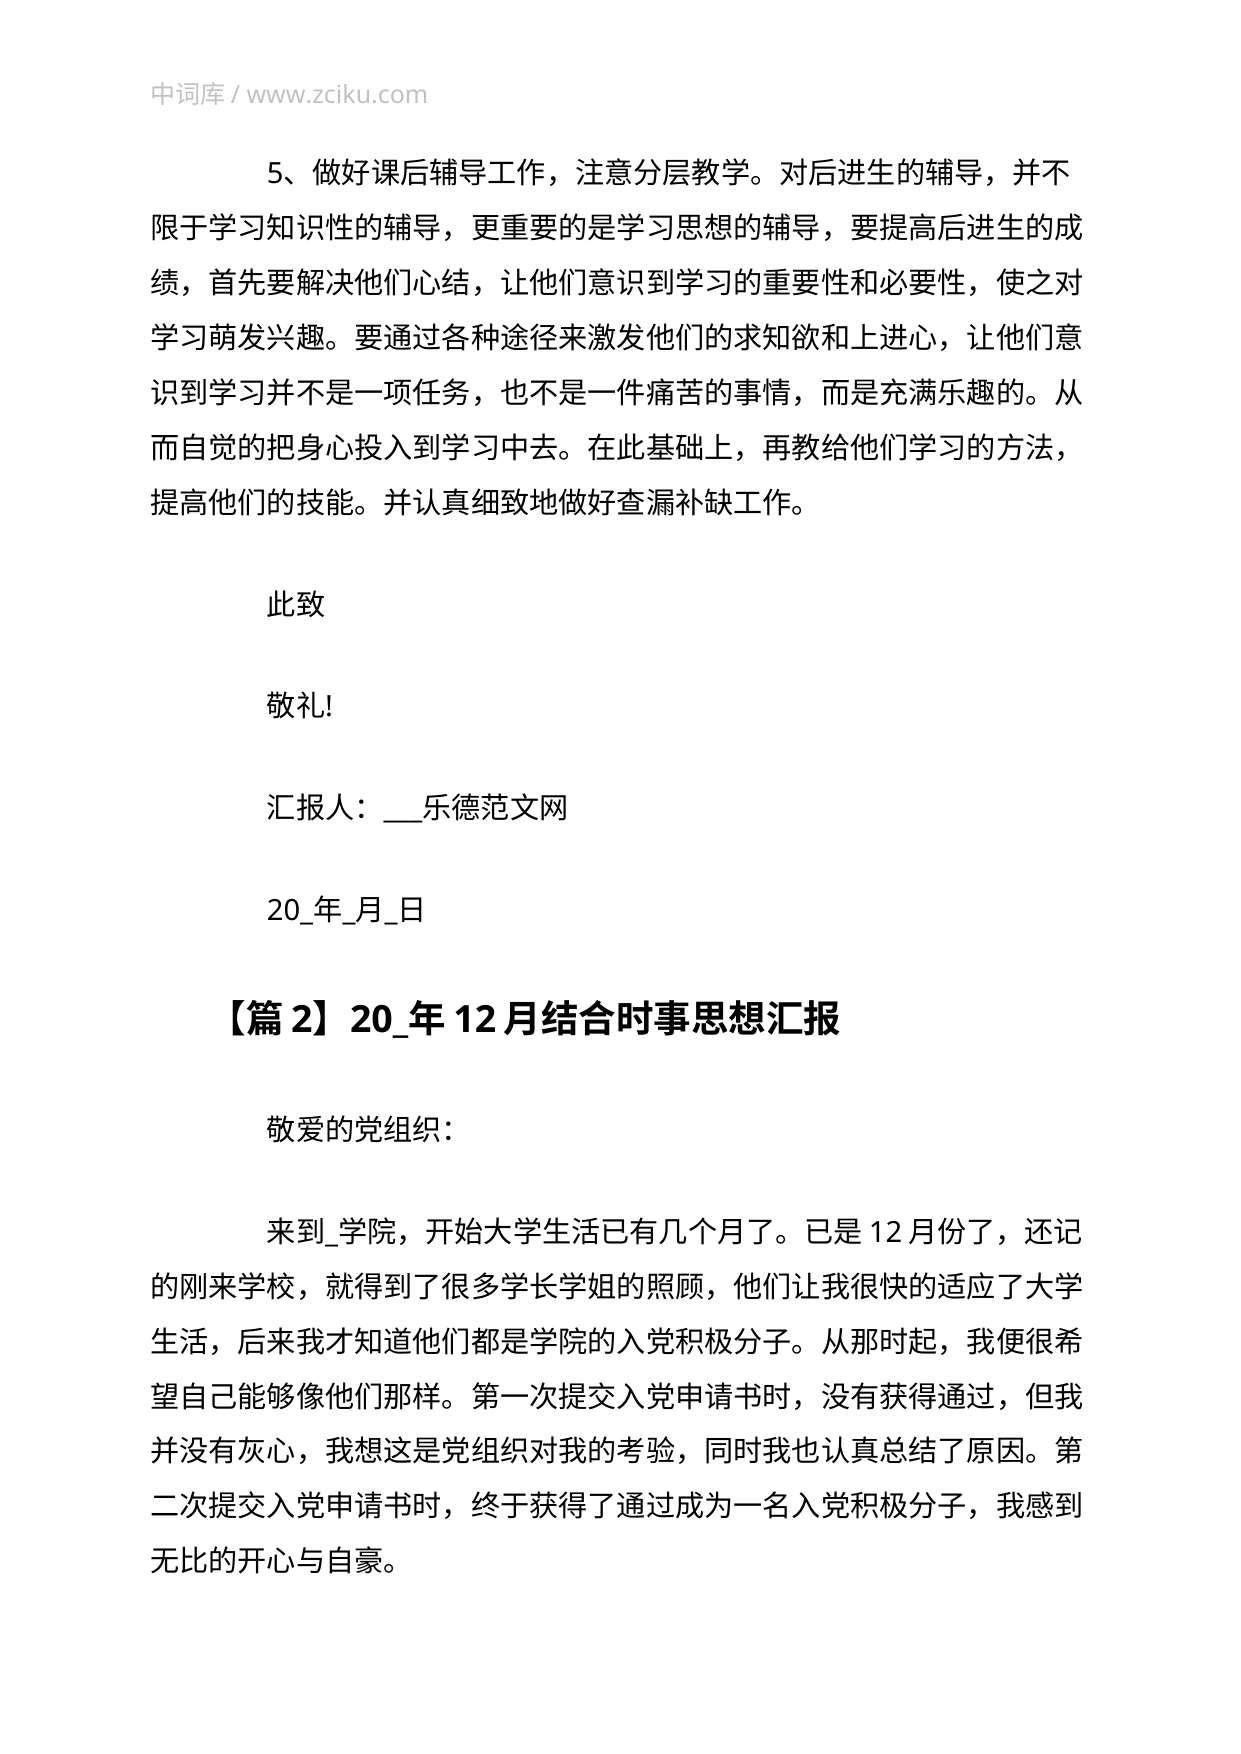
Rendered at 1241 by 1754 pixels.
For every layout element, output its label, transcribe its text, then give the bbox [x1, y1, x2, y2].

text 【篇2】20_年12月结合时事思想汇报 [150, 989, 1090, 1043]
text 20_年_月_日 [150, 887, 1090, 929]
text 来到_学院，开始大学生活已有几个月了。已是12月份了，还记的刚来学校，就得到了很多学长学姐的照顾，他们让我很快的适应了大学生活，后来我才知道他们都是学院的入党积极分子。从那时起，我便很希望自己能够像他们那样。第一次提交入党申请书时，没有获得通过，但我并没有灰心，我想这是党组织对我的考验，同时我也认真总结了原因。第二次提交入党申请书时，终于获得了通过成为一名入党积极分子，我感到无比的开心与自豪。 [150, 1208, 1090, 1580]
text 敬礼! [150, 683, 1090, 725]
text 汇报人：___乐德范文网 [150, 785, 1090, 827]
text 此致 [150, 581, 1090, 623]
text 5、做好课后辅导工作，注意分层教学。对后进生的辅导，并不限于学习知识性的辅导，更重要的是学习思想的辅导，要提高后进生的成绩，首先要解决他们心结，让他们意识到学习的重要性和必要性，使之对学习萌发兴趣。要通过各种途径来激发他们的求知欲和上进心，让他们意识到学习并不是一项任务，也不是一件痛苦的事情，而是充满乐趣的。从而自觉的把身心投入到学习中去。在此基础上，再教给他们学习的方法，提高他们的技能。并认真细致地做好查漏补缺工作。 [150, 150, 1090, 522]
text 敬爱的党组织： [150, 1107, 1090, 1149]
